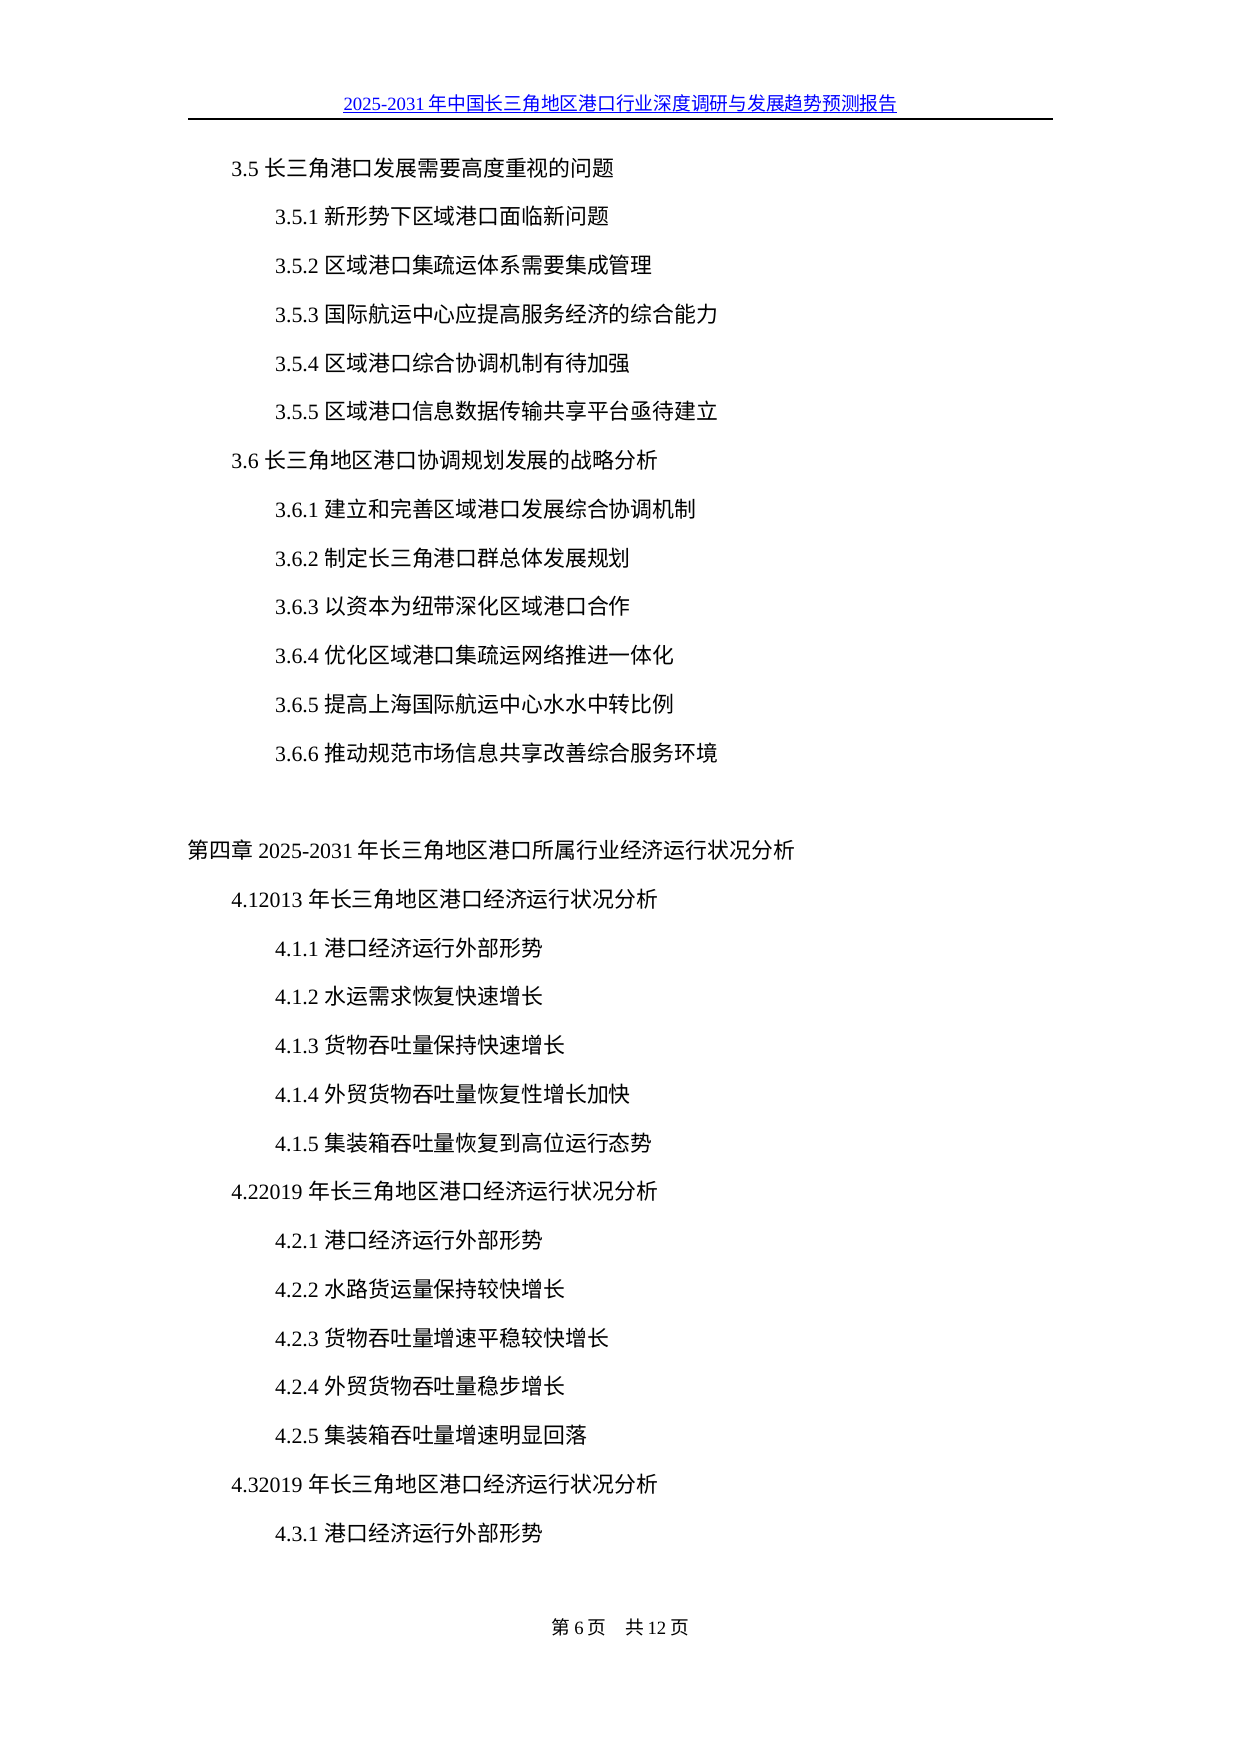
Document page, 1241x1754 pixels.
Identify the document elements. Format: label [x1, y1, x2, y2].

text [187, 150, 1053, 1548]
